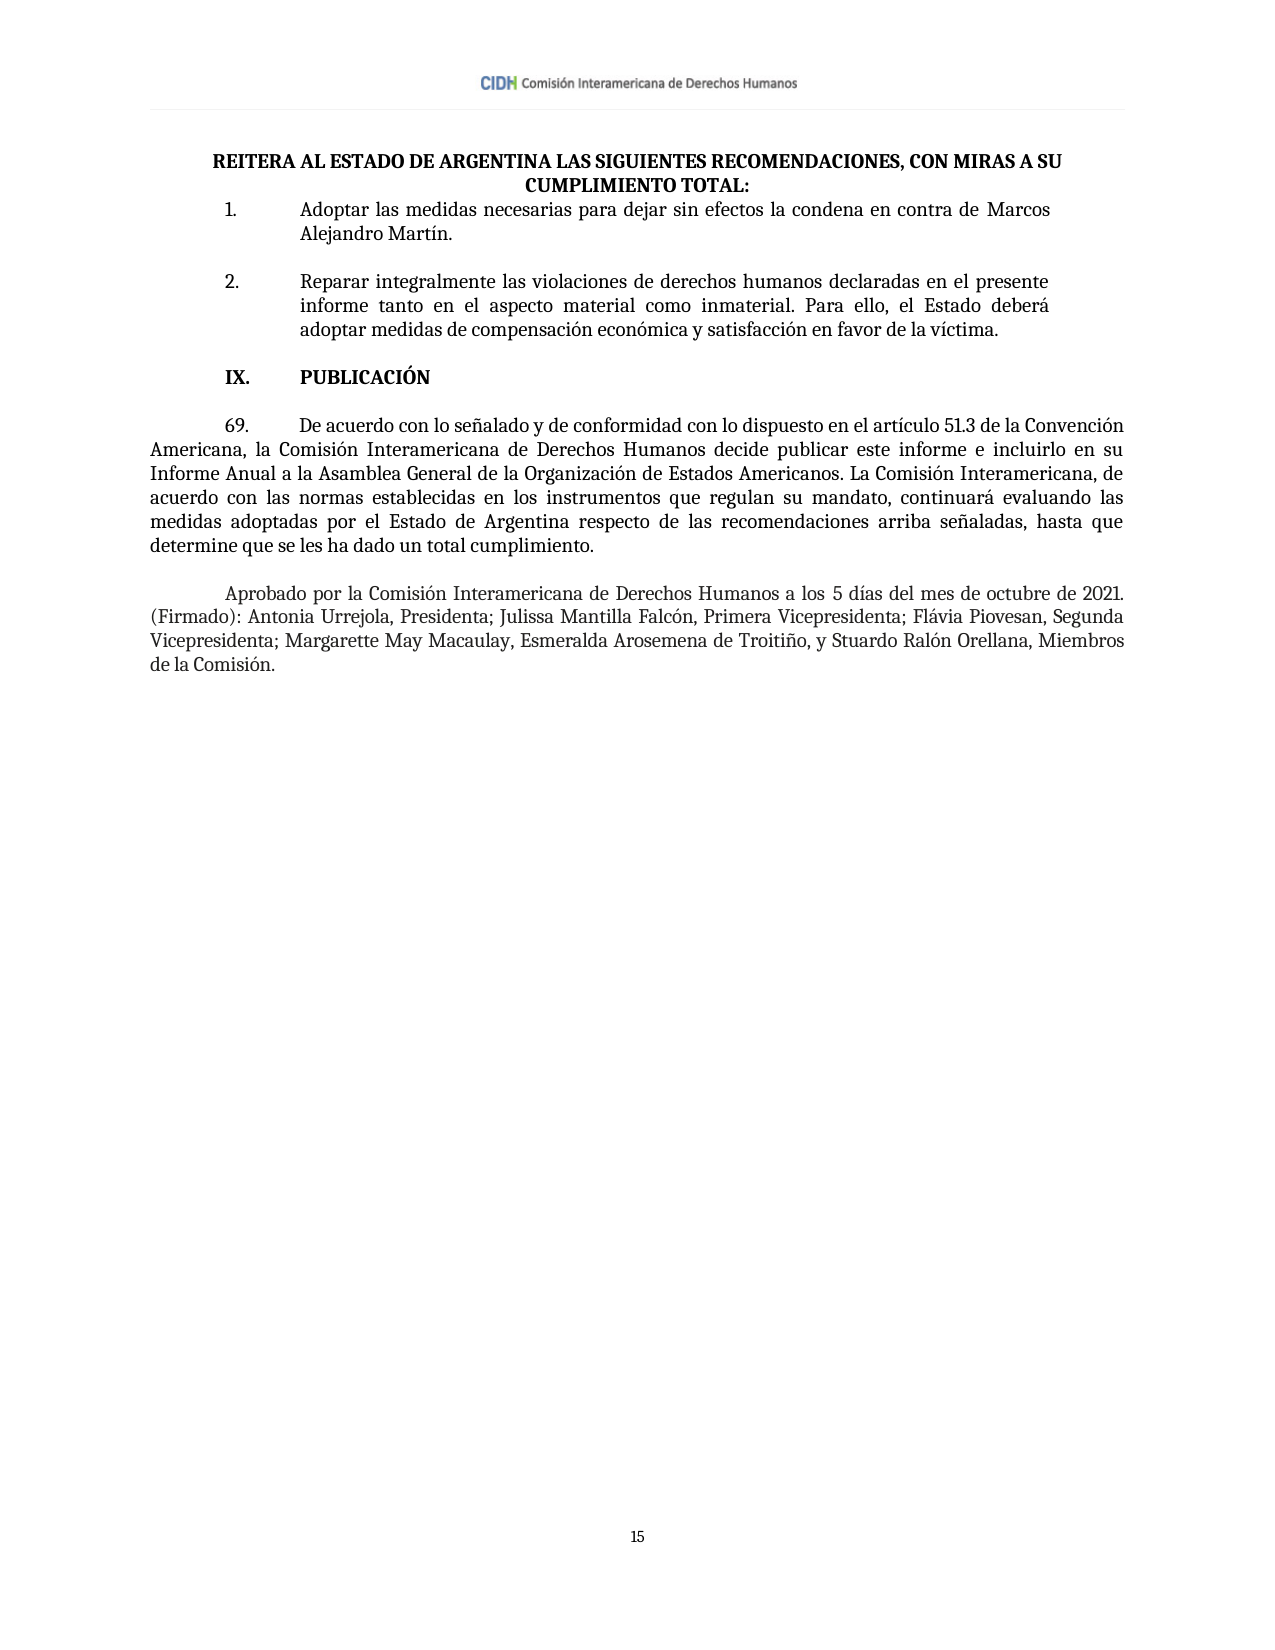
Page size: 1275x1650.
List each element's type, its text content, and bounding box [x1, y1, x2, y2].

subtitle PUBLICACIÓN [225, 366, 1125, 389]
text Aprobado por la Comisión Interamericana de Derechos Humanos a los 5 días del mes de octubre de 2021. (Firmado): Antonia Urrejola, Presidenta; Julissa Mantilla Falcón, Primera Vicepresidenta; Flávia Piovesan, Segunda Vicepresidenta; Margarette May Macaulay, Esmeralda Arosemena de Troitiño, y Stuardo Ralón Orellana, Miembros de la Comisión. [150, 581, 1125, 677]
text REITERA AL ESTADO DE ARGENTINA LAS SIGUIENTES RECOMENDACIONES, CON MIRAS A SU CUMPLIMIENTO TOTAL: [150, 150, 1125, 198]
list De acuerdo con lo señalado y de conformidad con lo dispuesto en el artículo 51.3 de la Convención Americana, la Comisión Interamericana de Derechos Humanos decide publicar este informe e incluirlo en su Informe Anual a la Asamblea General de la Organización de Estados Americanos. La Comisión Interamericana, de acuerdo con las normas establecidas en los instrumentos que regulan su mandato, continuará evaluando las medidas adoptadas por el Estado de Argentina respecto de las recomendaciones arriba señaladas, hasta que determine que se les ha dado un total cumplimiento. [150, 413, 1125, 557]
picture [475, 75, 800, 92]
text 2. Reparar integralmente las violaciones de derechos humanos declaradas en el presente informe tanto en el aspecto material como inmaterial. Para ello, el Estado deberá adoptar medidas de compensación económica y satisfacción en favor de la víctima. [225, 270, 1050, 342]
text 1. Adoptar las medidas necesarias para dejar sin efectos la condena en contra de Marcos Alejandro Martín. [225, 198, 1050, 246]
